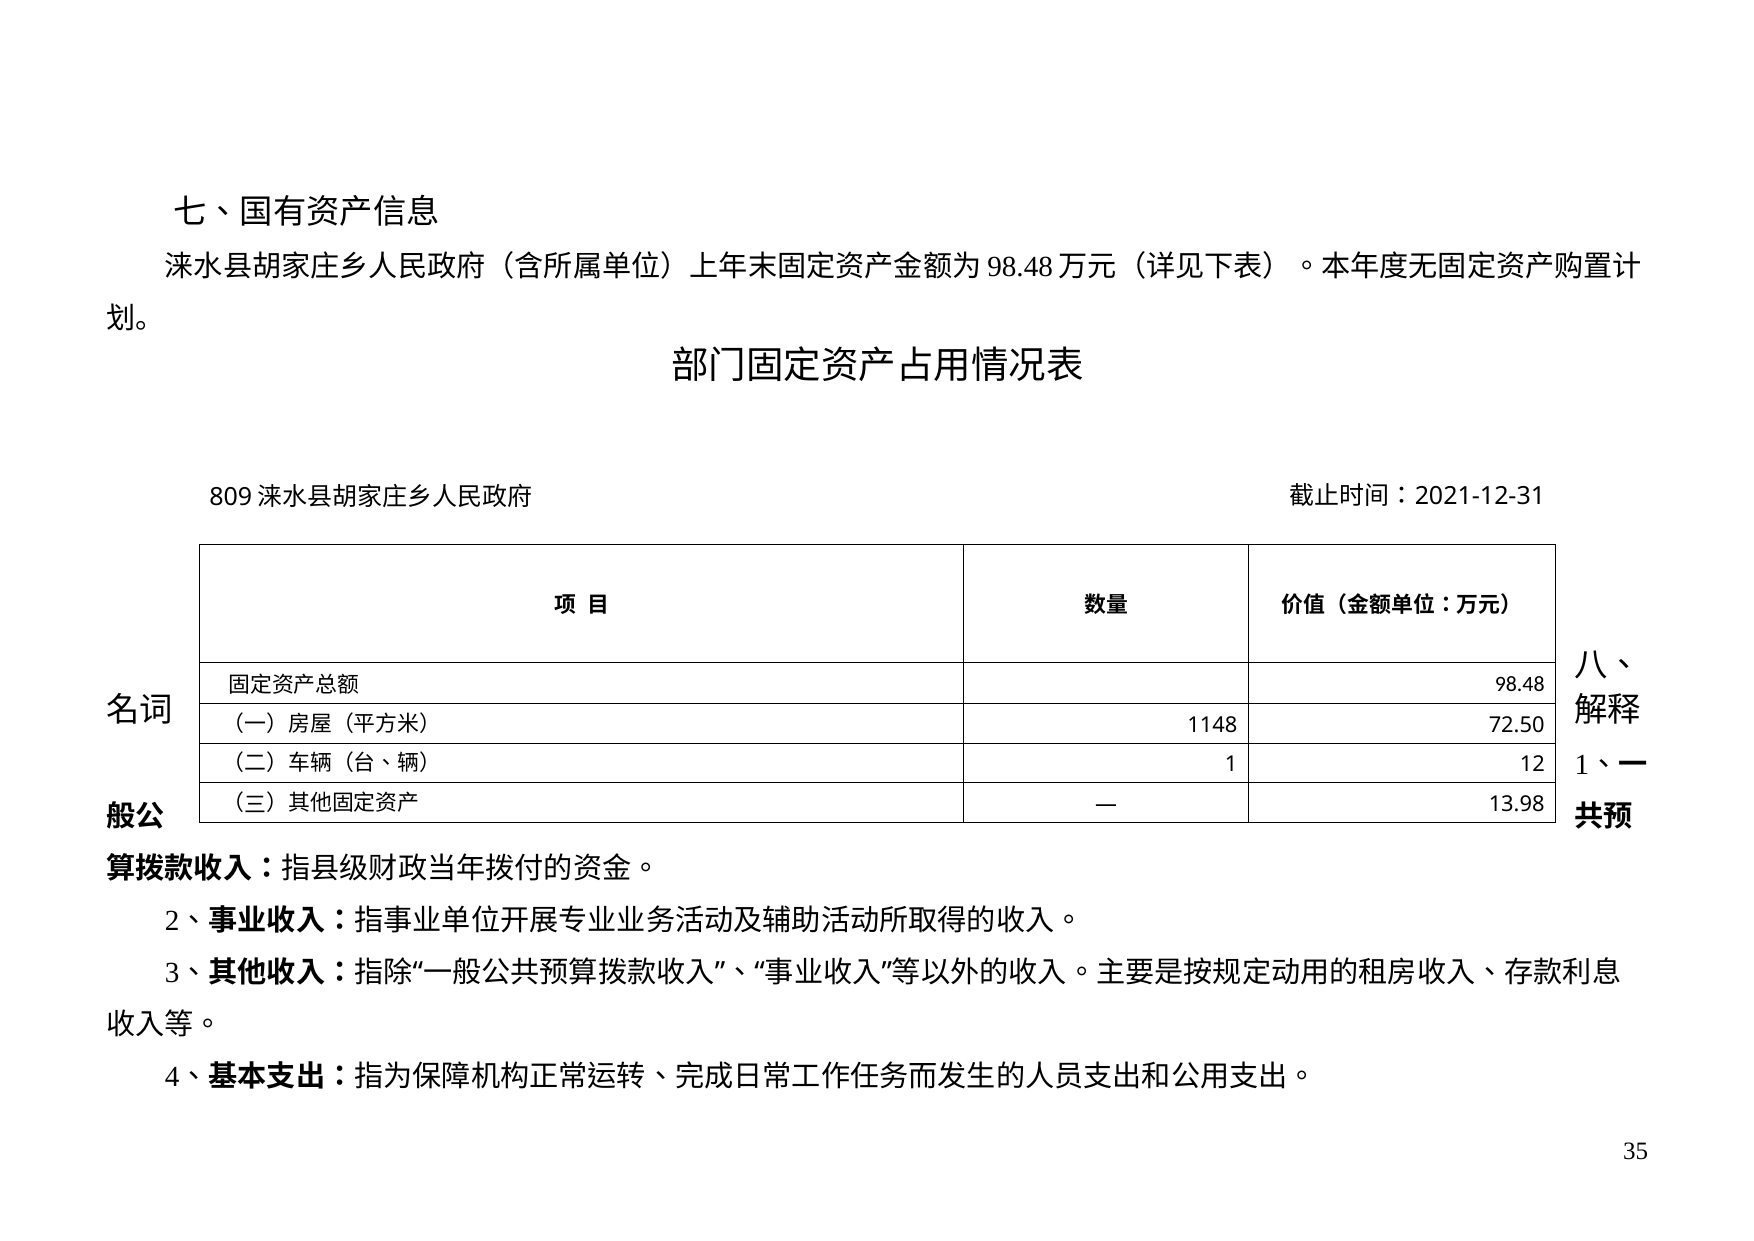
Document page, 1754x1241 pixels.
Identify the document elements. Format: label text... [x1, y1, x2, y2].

table_cell （三）其他固定资产 [200, 783, 963, 822]
table_cell 1 [964, 744, 1248, 782]
table_cell 13.98 [1249, 783, 1555, 822]
table_cell 98.48 [1249, 663, 1555, 703]
table_header 数量 [964, 545, 1248, 662]
text 七、国有资产信息 [106, 188, 1648, 234]
text 4、基本支出：指为保障机构正常运转、完成日常工作任务而发生的人员支出和公用支出。 [106, 1045, 1648, 1097]
text 2、事业收入：指事业单位开展专业业务活动及辅助活动所取得的收入。 [106, 889, 1648, 941]
table_cell （二）车辆（台、辆） [200, 744, 963, 782]
table_header 价值（金额单位：万元） [1249, 545, 1555, 662]
text 3、其他收入：指除“一般公共预算拨款收入”、“事业收入”等以外的收入。主要是按规定动用的租房收入、存款利息收入等。 [106, 941, 1648, 1045]
table_header 截止时间：2021-12-31 [965, 448, 1556, 542]
text 八、名词解释 [1556, 641, 1648, 732]
table_cell [964, 663, 1248, 703]
table_cell — [964, 783, 1248, 822]
table_cell 1148 [964, 704, 1248, 743]
text 涞水县胡家庄乡人民政府（含所属单位）上年末固定资产金额为98.48万元（详见下表）。本年度无固定资产购置计划。 [106, 235, 1648, 339]
table_cell （一）房屋（平方米） [200, 704, 963, 743]
table_cell 12 [1249, 744, 1555, 782]
text 八、名词解释 [106, 641, 199, 732]
text 部门固定资产占用情况表 [106, 339, 1648, 390]
table_cell 72.50 [1249, 704, 1555, 743]
table_header 809涞水县胡家庄乡人民政府 [198, 448, 965, 542]
text 1、一般公共预算拨款收入：指县级财政当年拨付的资金。 [106, 733, 1648, 889]
table_cell 固定资产总额 [200, 663, 963, 703]
table_header 项 目 [200, 545, 963, 662]
